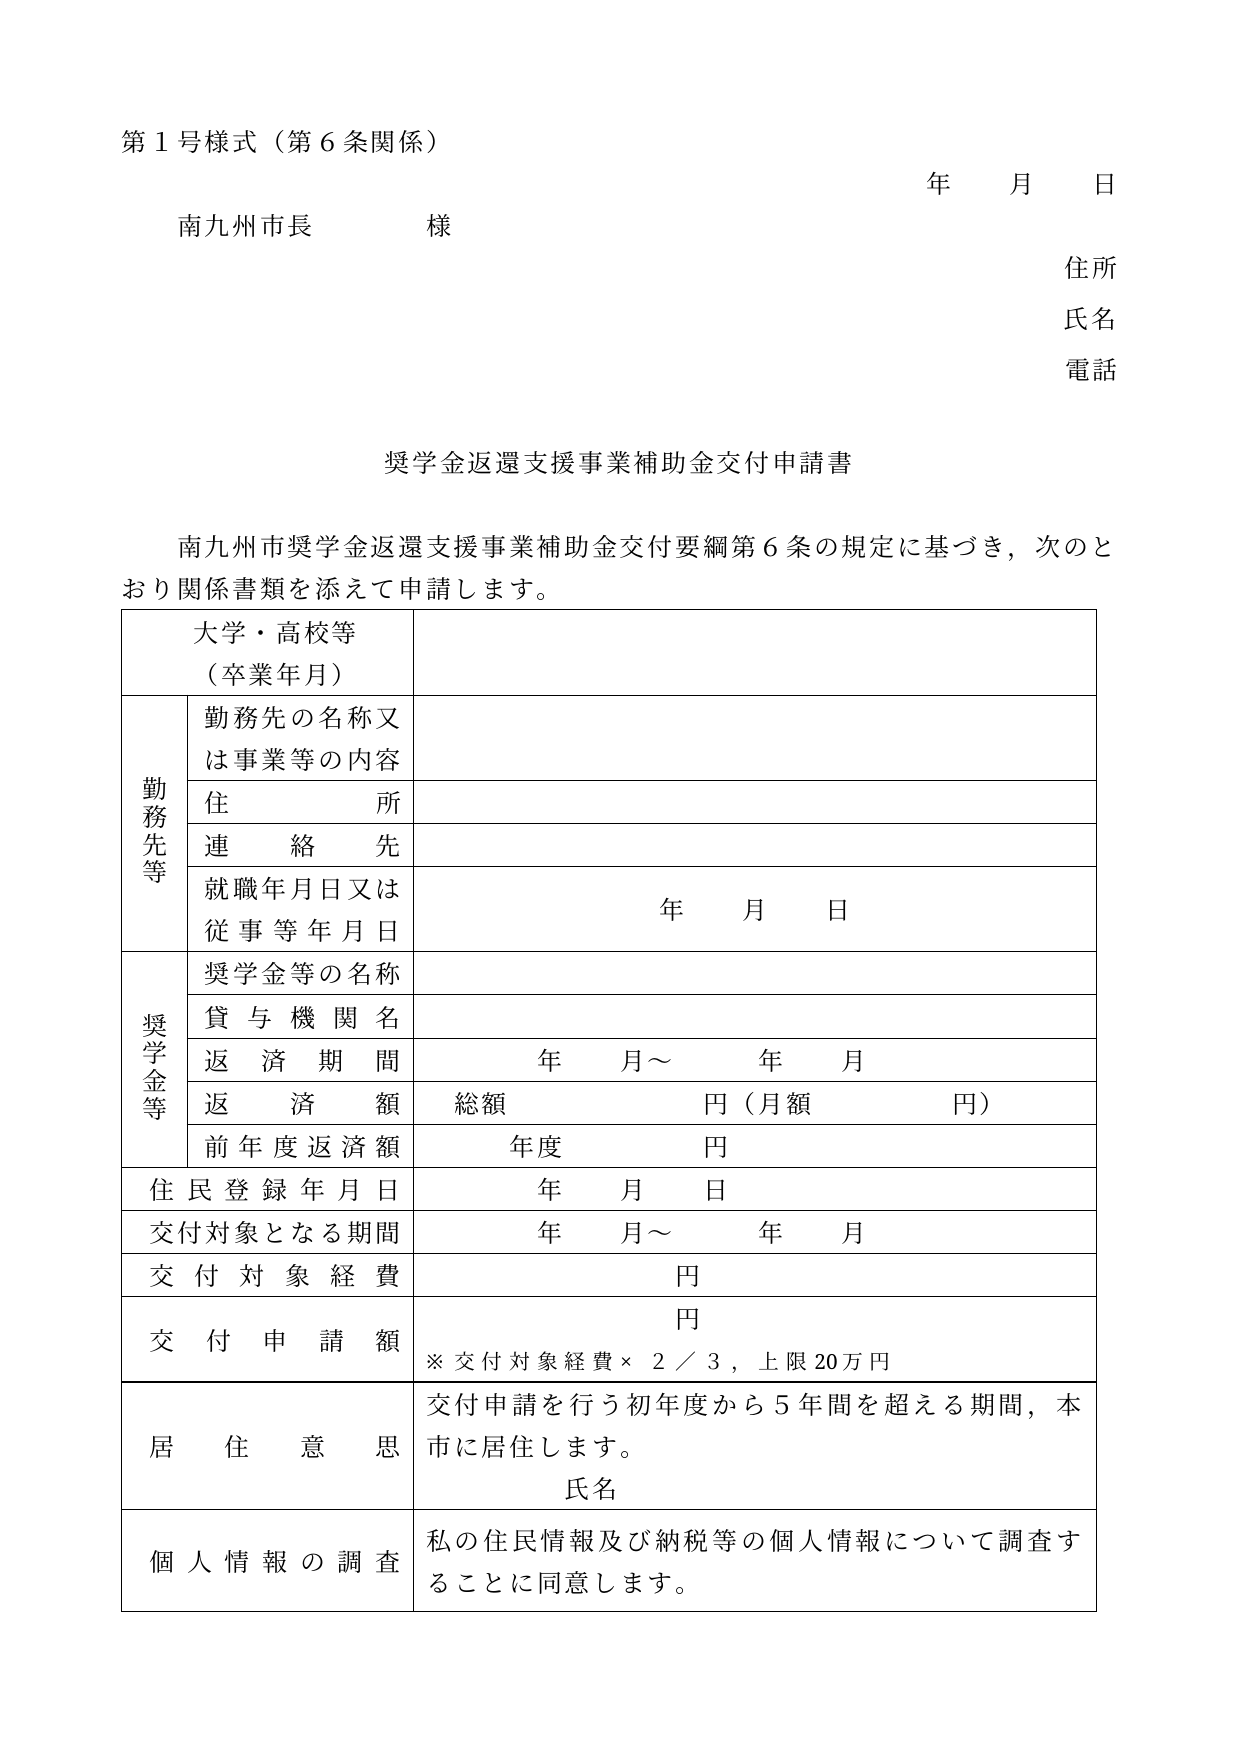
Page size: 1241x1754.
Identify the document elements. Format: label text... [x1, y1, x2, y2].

table_cell 前年度返済額 [188, 1125, 413, 1167]
table_cell 交付申請額 [122, 1297, 413, 1381]
table_cell 奨学金等 [122, 952, 187, 1167]
table_cell 交付対象となる期間 [122, 1211, 413, 1253]
table_cell 奨学金等の名称 [188, 952, 413, 994]
table_cell [414, 781, 1096, 823]
table_cell 貸与機関名 [188, 995, 413, 1037]
text 氏名 [121, 297, 1119, 339]
table_cell 年 月 日 [414, 1168, 1096, 1210]
table_cell 居住意思 [122, 1383, 413, 1509]
table_cell 総額 円（月額 円） [414, 1082, 1096, 1124]
table_cell 連絡先 [188, 824, 413, 866]
table_cell 交付対象経費 [122, 1254, 413, 1296]
table_cell 返済額 [188, 1082, 413, 1124]
table_cell 円 ※交付対象経費×２／３，上限20万円 [414, 1297, 1096, 1381]
text 電話 [121, 348, 1120, 390]
table_cell 勤務先の名称又は事業等の内容 [188, 696, 413, 780]
table_cell 個人情報の調査 [122, 1510, 413, 1611]
text 年 月 日 [121, 162, 1120, 204]
table_cell 年 月～ 年 月 [414, 1211, 1096, 1253]
table_header 大学・高校等 （卒業年月） [122, 610, 413, 694]
table_cell [414, 824, 1096, 866]
text 南九州市奨学金返還支援事業補助金交付要綱第６条の規定に基づき，次のとおり関係書類を添えて申請します。 [121, 525, 1120, 609]
table_cell 住民登録年月日 [122, 1168, 413, 1210]
table_cell [414, 696, 1096, 780]
table_cell 年 月～ 年 月 [414, 1039, 1096, 1081]
table_cell 返済期間 [188, 1039, 413, 1081]
text 奨学金返還支援事業補助金交付申請書 [121, 441, 1119, 483]
table_cell [414, 995, 1096, 1037]
table_cell 勤務先等 [122, 696, 187, 951]
table_cell 就職年月日又は従事等年月日 [188, 867, 413, 951]
table_cell [414, 952, 1096, 994]
table_cell 交付申請を行う初年度から５年間を超える期間，本市に居住します。 氏名 [414, 1383, 1096, 1509]
table_cell 住所 [188, 781, 413, 823]
text 住所 [121, 246, 1120, 288]
table_header [414, 610, 1096, 694]
text 南九州市長 様 [121, 204, 1120, 246]
table_cell 円 [414, 1254, 1096, 1296]
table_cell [414, 1510, 1096, 1611]
table_cell 年 月 日 [414, 867, 1096, 951]
table_cell 年度 円 [414, 1125, 1096, 1167]
text 第１号様式（第６条関係） [121, 119, 1119, 162]
